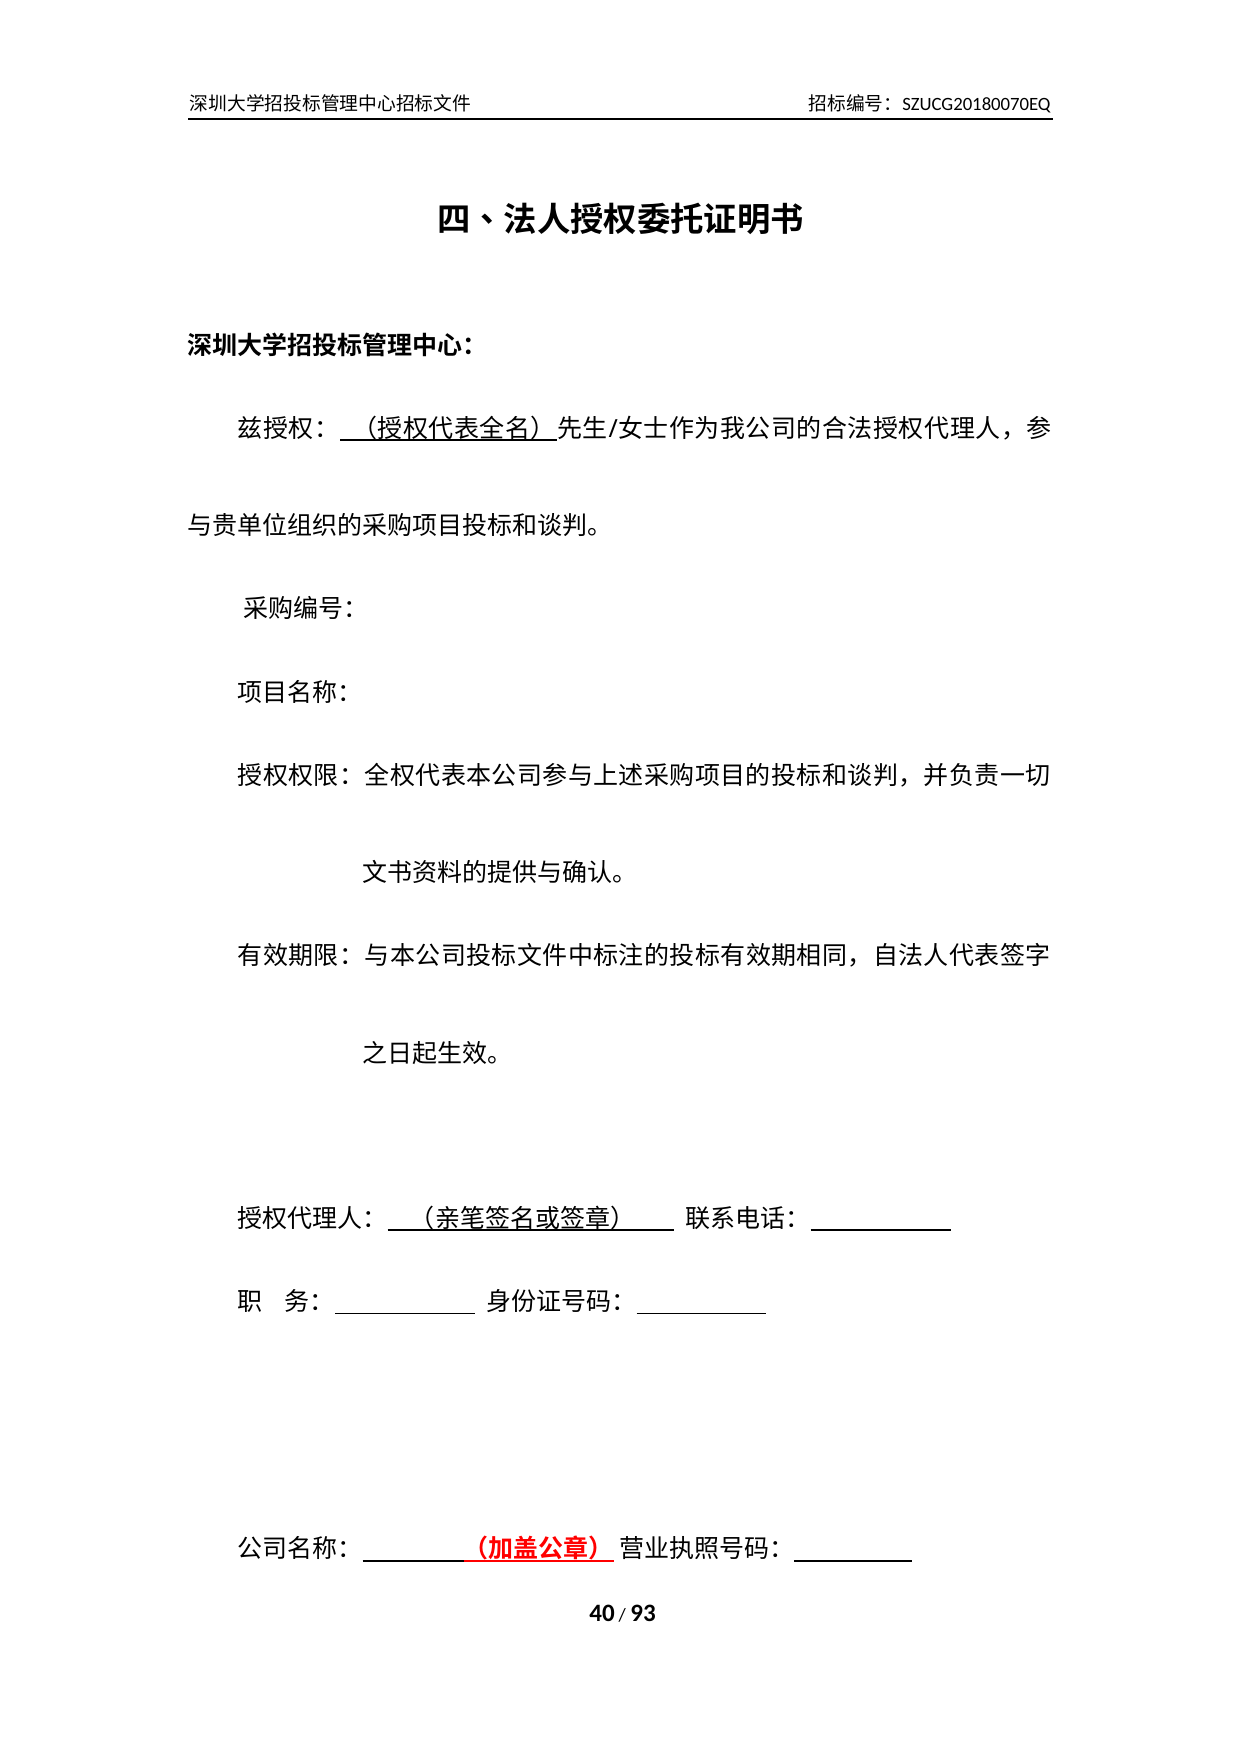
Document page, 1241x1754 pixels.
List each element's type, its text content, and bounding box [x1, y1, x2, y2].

text 项目名称： [187, 658, 1053, 723]
text 授权代理人： （亲笔签名或签章） 联系电话： [187, 1184, 1053, 1249]
text 职 务： 身份证号码： [187, 1267, 1053, 1332]
subtitle 四、法人授权委托证明书 [187, 186, 1053, 251]
text 兹授权： （授权代表全名）先生/女士作为我公司的合法授权代理人，参与贵单位组织的采购项目投标和谈判。 [187, 394, 1053, 556]
text 有效期限：与本公司投标文件中标注的投标有效期相同，自法人代表签字之日起生效。 [237, 921, 1053, 1084]
text 公司名称： （加盖公章） 营业执照号码： [187, 1514, 1053, 1579]
text 授权权限：全权代表本公司参与上述采购项目的投标和谈判，并负责一切文书资料的提供与确认。 [237, 741, 1053, 903]
text 深圳大学招投标管理中心： [187, 311, 1053, 376]
text 采购编号： [187, 574, 1053, 639]
